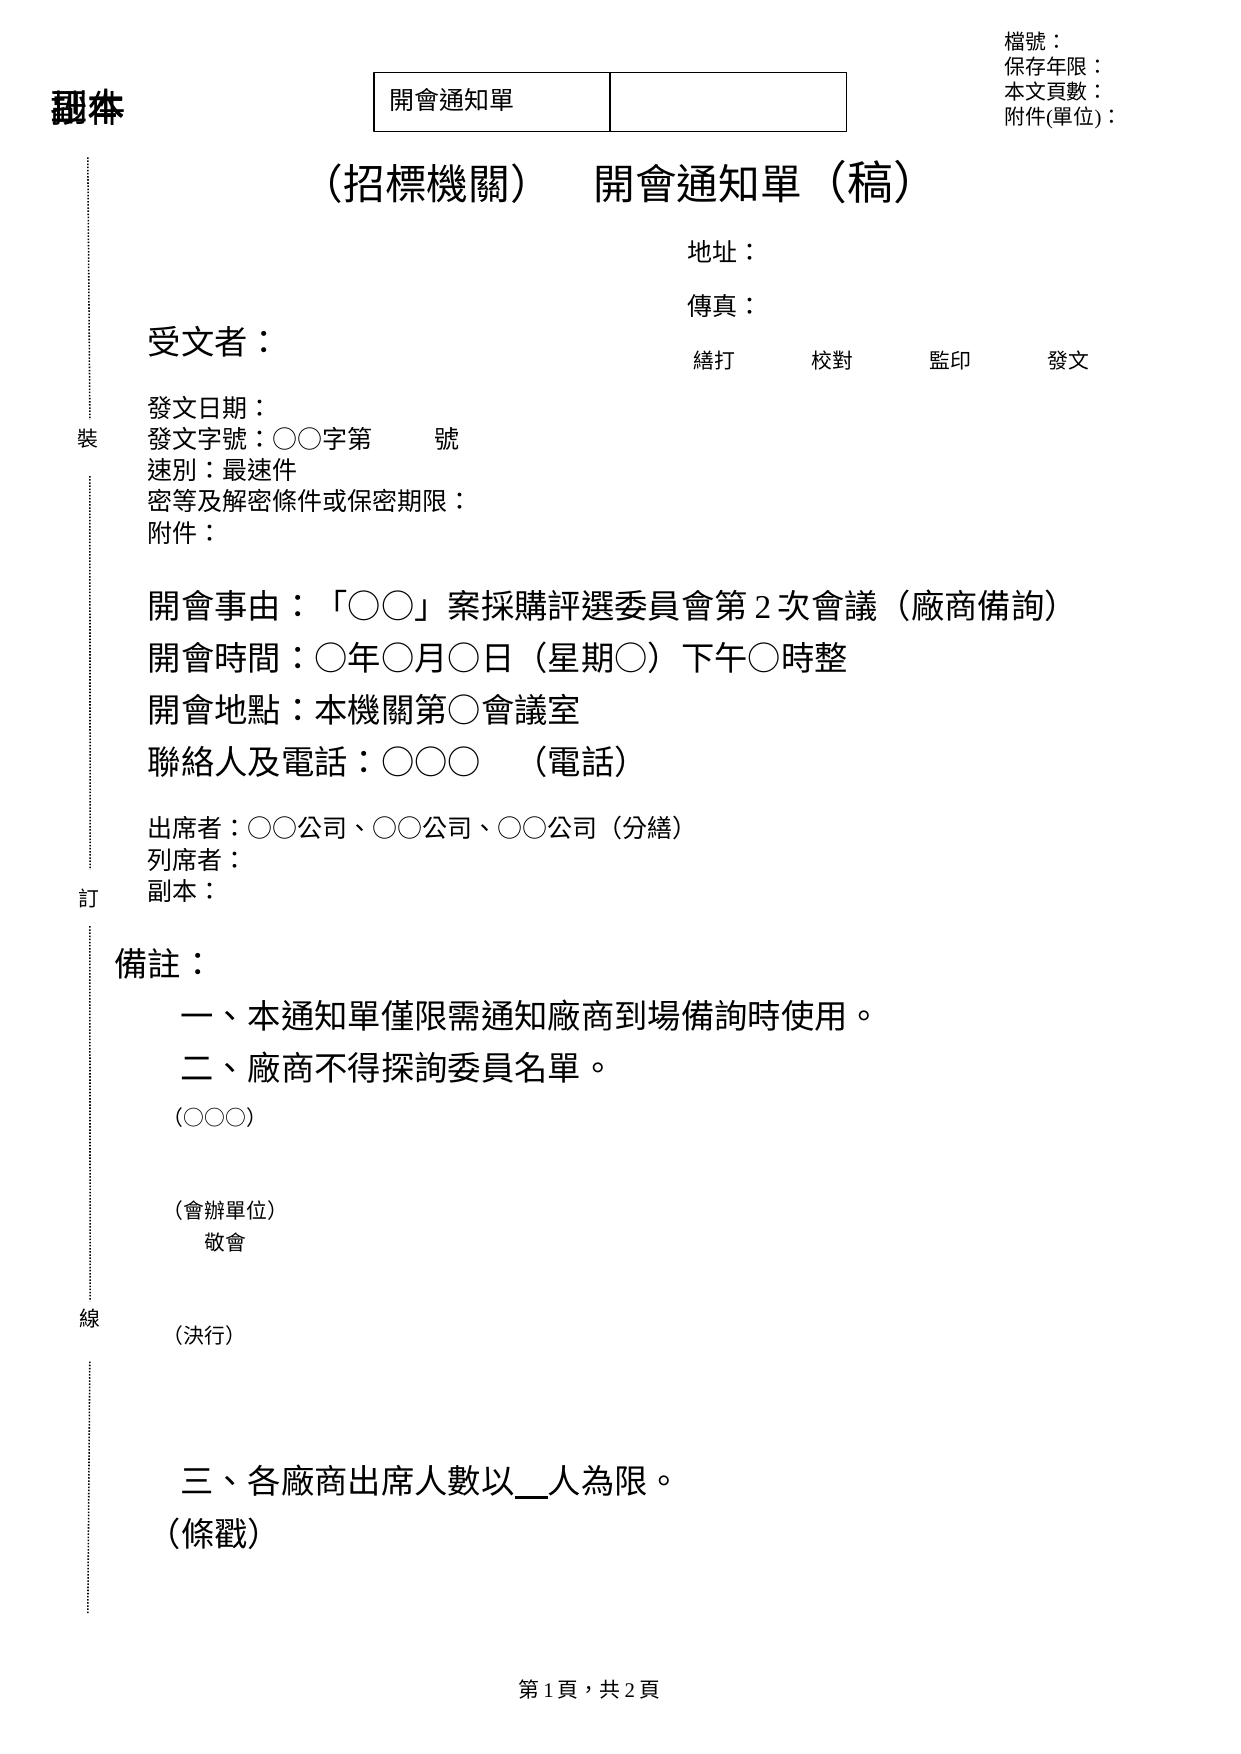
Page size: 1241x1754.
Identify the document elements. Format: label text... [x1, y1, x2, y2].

list 本通知單僅限需通知廠商到場備詢時使用。 [180, 987, 1092, 1039]
text 出席者：○○公司、○○公司、○○公司（分繕） [148, 813, 1092, 844]
text （招標機關） 開會通知單（稿） [148, 157, 1092, 209]
text 發文日期： [148, 392, 1092, 423]
text 發文字號：○○字第 號 [148, 423, 1092, 454]
text 受文者： [148, 316, 667, 364]
text 聯絡人及電話：○○○ （電話） [148, 733, 1092, 785]
text 密等及解密條件或保密期限： [148, 486, 1092, 517]
text 開會事由：「○○」案採購評選委員會第2次會議（廠商備詢） [148, 576, 1092, 628]
list 廠商不得探詢委員名單。 [180, 1039, 1092, 1091]
text （條戳） [148, 1504, 1092, 1556]
text 列席者： [148, 844, 1092, 875]
list 備註： [114, 935, 1092, 987]
list 各廠商出席人數以 人為限。 [180, 1091, 1092, 1504]
text 速別：最速件 [148, 454, 1092, 486]
text 附件： [148, 517, 1092, 548]
text 副本： [148, 875, 1092, 907]
text 開會時間：○年○月○日（星期○）下午○時整 [148, 628, 1092, 681]
text 開會地點：本機關第○會議室 [148, 681, 1092, 733]
